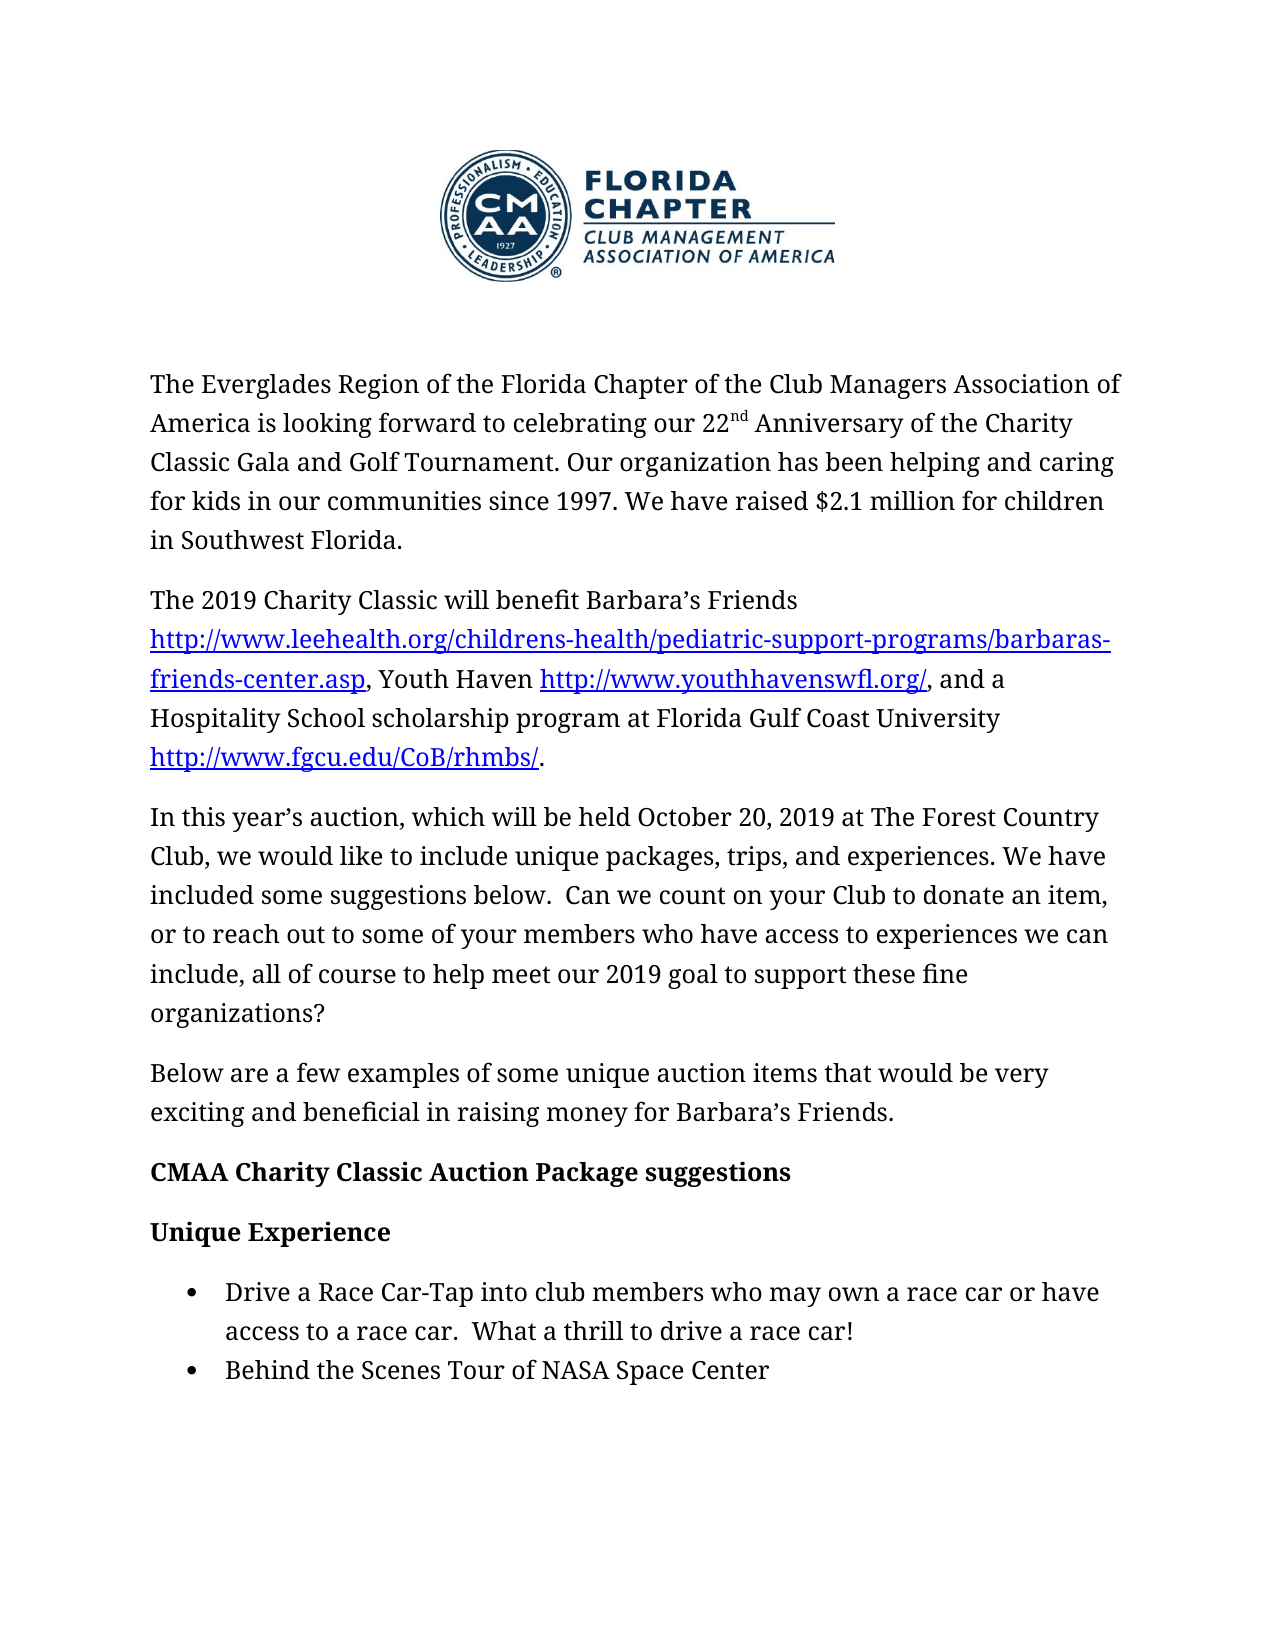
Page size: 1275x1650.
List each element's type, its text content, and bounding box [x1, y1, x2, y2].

text The Everglades Region of the Florida Chapter of the Club Managers Association of America is looking forward to celebrating our 22nd Anniversary of the Charity Classic Gala and Golf Tournament. Our organization has been helping and caring for kids in our communities since 1997. We have raised $2.1 million for children in Southwest Florida. [150, 366, 1125, 557]
text The 2019 Charity Classic will benefit Barbara’s Friends http://www.leehealth.org/childrens-health/pediatric-support-programs/barbaras-friends-center.asp, Youth Haven http://www.youthhavenswfl.org/, and a Hospitality School scholarship program at Florida Gulf Coast University http://www.fgcu.edu/CoB/rhmbs/. [150, 583, 1125, 774]
text Unique Experience [150, 1214, 1125, 1249]
list Drive a Race Car-Tap into club members who may own a race car or have access to a race car. What a thrill to drive a race car! [187, 1274, 1125, 1348]
text In this year’s auction, which will be held October 20, 2019 at The Forest Country Club, we would like to include unique packages, trips, and experiences. We have included some suggestions below. Can we count on your Club to donate an item, or to reach out to some of your members who have access to experiences we can include, all of course to help meet our 2019 goal to support these fine organizations? [150, 799, 1125, 1029]
text CMAA Charity Classic Auction Package suggestions [150, 1154, 1125, 1189]
text Below are a few examples of some unique auction items that would be very exciting and beneficial in raising money for Barbara’s Friends. [150, 1055, 1125, 1129]
list Behind the Scenes Tour of NASA Space Center [187, 1353, 1125, 1387]
picture [440, 150, 835, 282]
